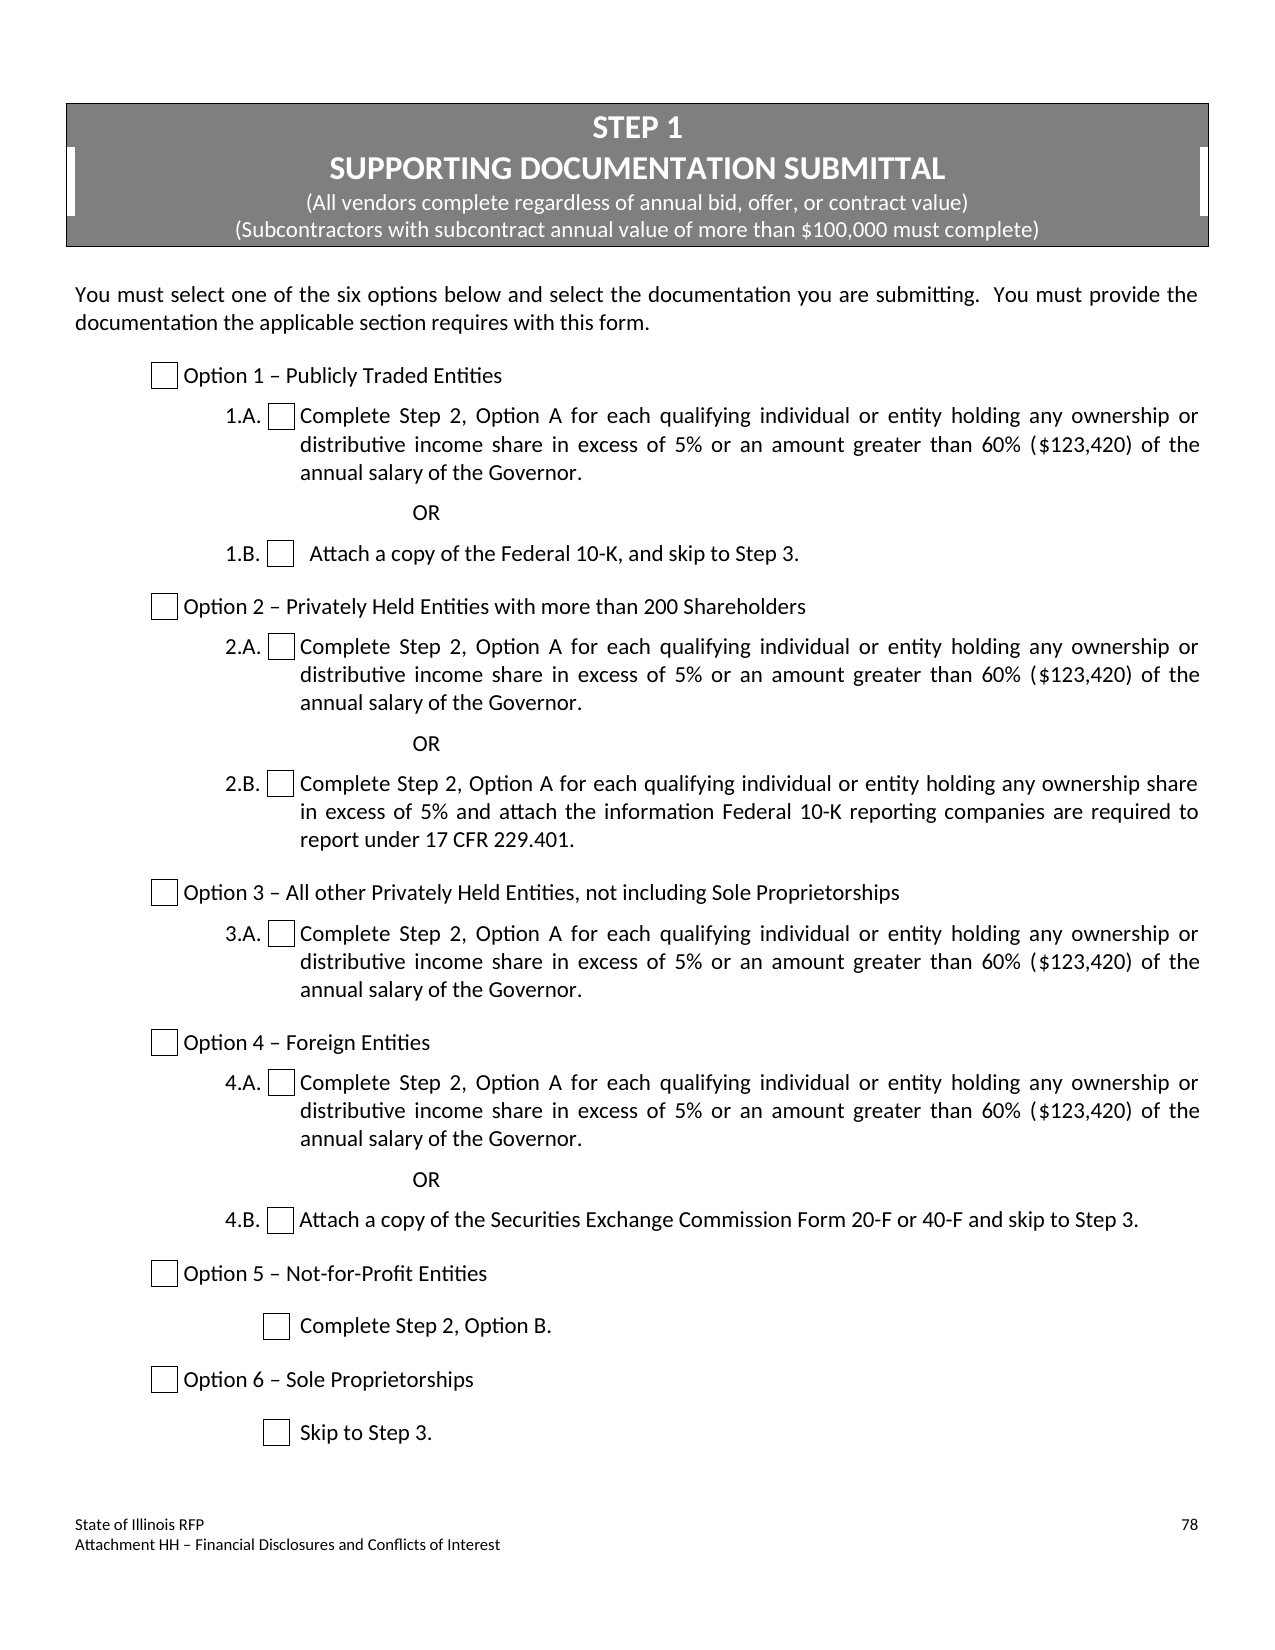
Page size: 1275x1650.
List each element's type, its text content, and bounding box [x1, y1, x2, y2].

text Option 5 – Not-for-Profit Entities [150, 1259, 1200, 1287]
text Option 1 – Publicly Traded Entities [150, 361, 1200, 389]
text 1.A. Complete Step 2, Option A for each qualifying individual or entity holding any ownership or distributive income share in excess of 5% or an amount greater than 60% ($123,420) of the annual salary of the Governor. [225, 402, 1200, 486]
text OR [262, 498, 1200, 526]
text Option 6 – Sole Proprietorships [75, 1365, 1200, 1393]
text (Subcontractors with subcontract annual value of more than $100,000 must complete) [67, 212, 1208, 246]
text 4.A. Complete Step 2, Option A for each qualifying individual or entity holding any ownership or distributive income share in excess of 5% or an amount greater than 60% ($123,420) of the annual salary of the Governor. [225, 1068, 1200, 1153]
text Complete Step 2, Option B. [262, 1312, 1200, 1340]
text (All vendors complete regardless of annual bid, offer, or contract value) [75, 188, 1200, 212]
text Option 4 – Foreign Entities [75, 1028, 1200, 1056]
text 4.B. Attach a copy of the Securities Exchange Commission Form 20-F or 40-F and skip to Step 3. [225, 1206, 1200, 1234]
text 3.A. Complete Step 2, Option A for each qualifying individual or entity holding any ownership or distributive income share in excess of 5% or an amount greater than 60% ($123,420) of the annual salary of the Governor. [225, 919, 1200, 1003]
text Option 2 – Privately Held Entities with more than 200 Shareholders [150, 592, 1200, 620]
text STEP 1 [67, 104, 1208, 147]
text You must select one of the six options below and select the documentation you are submitting. You must provide the documentation the applicable section requires with this form. [75, 280, 1200, 336]
text 2.A. Complete Step 2, Option A for each qualifying individual or entity holding any ownership or distributive income share in excess of 5% or an amount greater than 60% ($123,420) of the annual salary of the Governor. [225, 632, 1200, 716]
text SUPPORTING DOCUMENTATION SUBMITTAL [75, 147, 1200, 188]
text Skip to Step 3. [225, 1418, 1200, 1446]
text OR [262, 729, 1200, 757]
text Option 3 – All other Privately Held Entities, not including Sole Proprietorships [150, 878, 1200, 906]
text OR [262, 1165, 1200, 1193]
text 1.B. Attach a copy of the Federal 10-K, and skip to Step 3. [225, 539, 1200, 567]
text 2.B. Complete Step 2, Option A for each qualifying individual or entity holding any ownership share in excess of 5% and attach the information Federal 10-K reporting companies are required to report under 17 CFR 229.401. [225, 769, 1200, 853]
